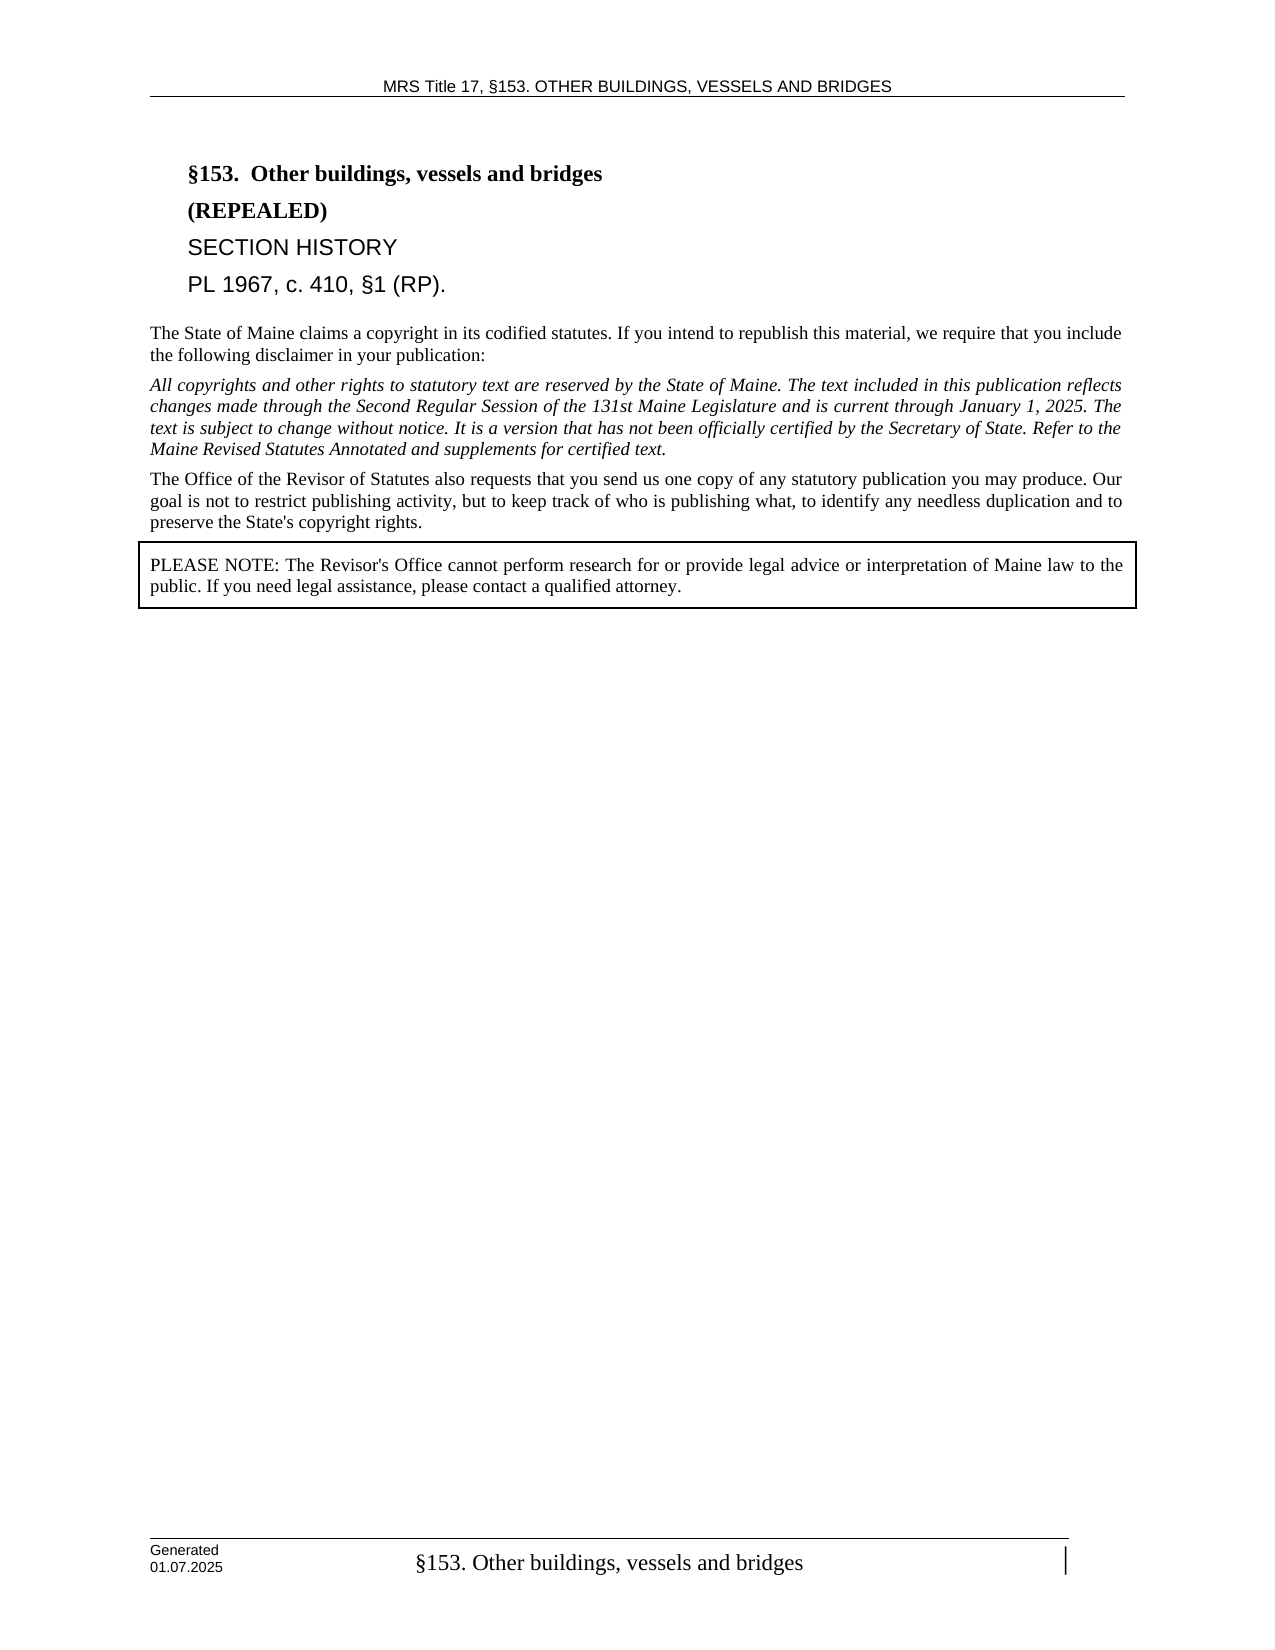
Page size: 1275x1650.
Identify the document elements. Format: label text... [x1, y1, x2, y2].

text The Office of the Revisor of Statutes also requests that you send us one copy of any statutory publication you may produce. Our goal is not to restrict publishing activity, but to keep track of who is publishing what, to identify any needless duplication and to preserve the State's copyright rights. [150, 468, 1125, 533]
text PL 1967, c. 410, §1 (RP). [187, 271, 1125, 297]
text PLEASE NOTE: The Revisor's Office cannot perform research for or provide legal advice or interpretation of Maine law to the public. If you need legal assistance, please contact a qualified attorney. [140, 543, 1135, 607]
text The State of Maine claims a copyright in its codified statutes. If you intend to republish this material, we require that you include the following disclaimer in your publication: [150, 322, 1125, 365]
text (REPEALED) [187, 197, 1125, 223]
text §153. Other buildings, vessels and bridges [187, 160, 1125, 187]
text All copyrights and other rights to statutory text are reserved by the State of Maine. The text included in this publication reflects changes made through the Second Regular Session of the 131st Maine Legislature and is current through January 1, 2025 . The text is subject to change without notice. It is a version that has not been officially certified by the Secretary of State. Refer to the Maine Revised Statutes Annotated and supplements for certified text. [150, 373, 1125, 460]
text SECTION HISTORY [187, 234, 1125, 260]
